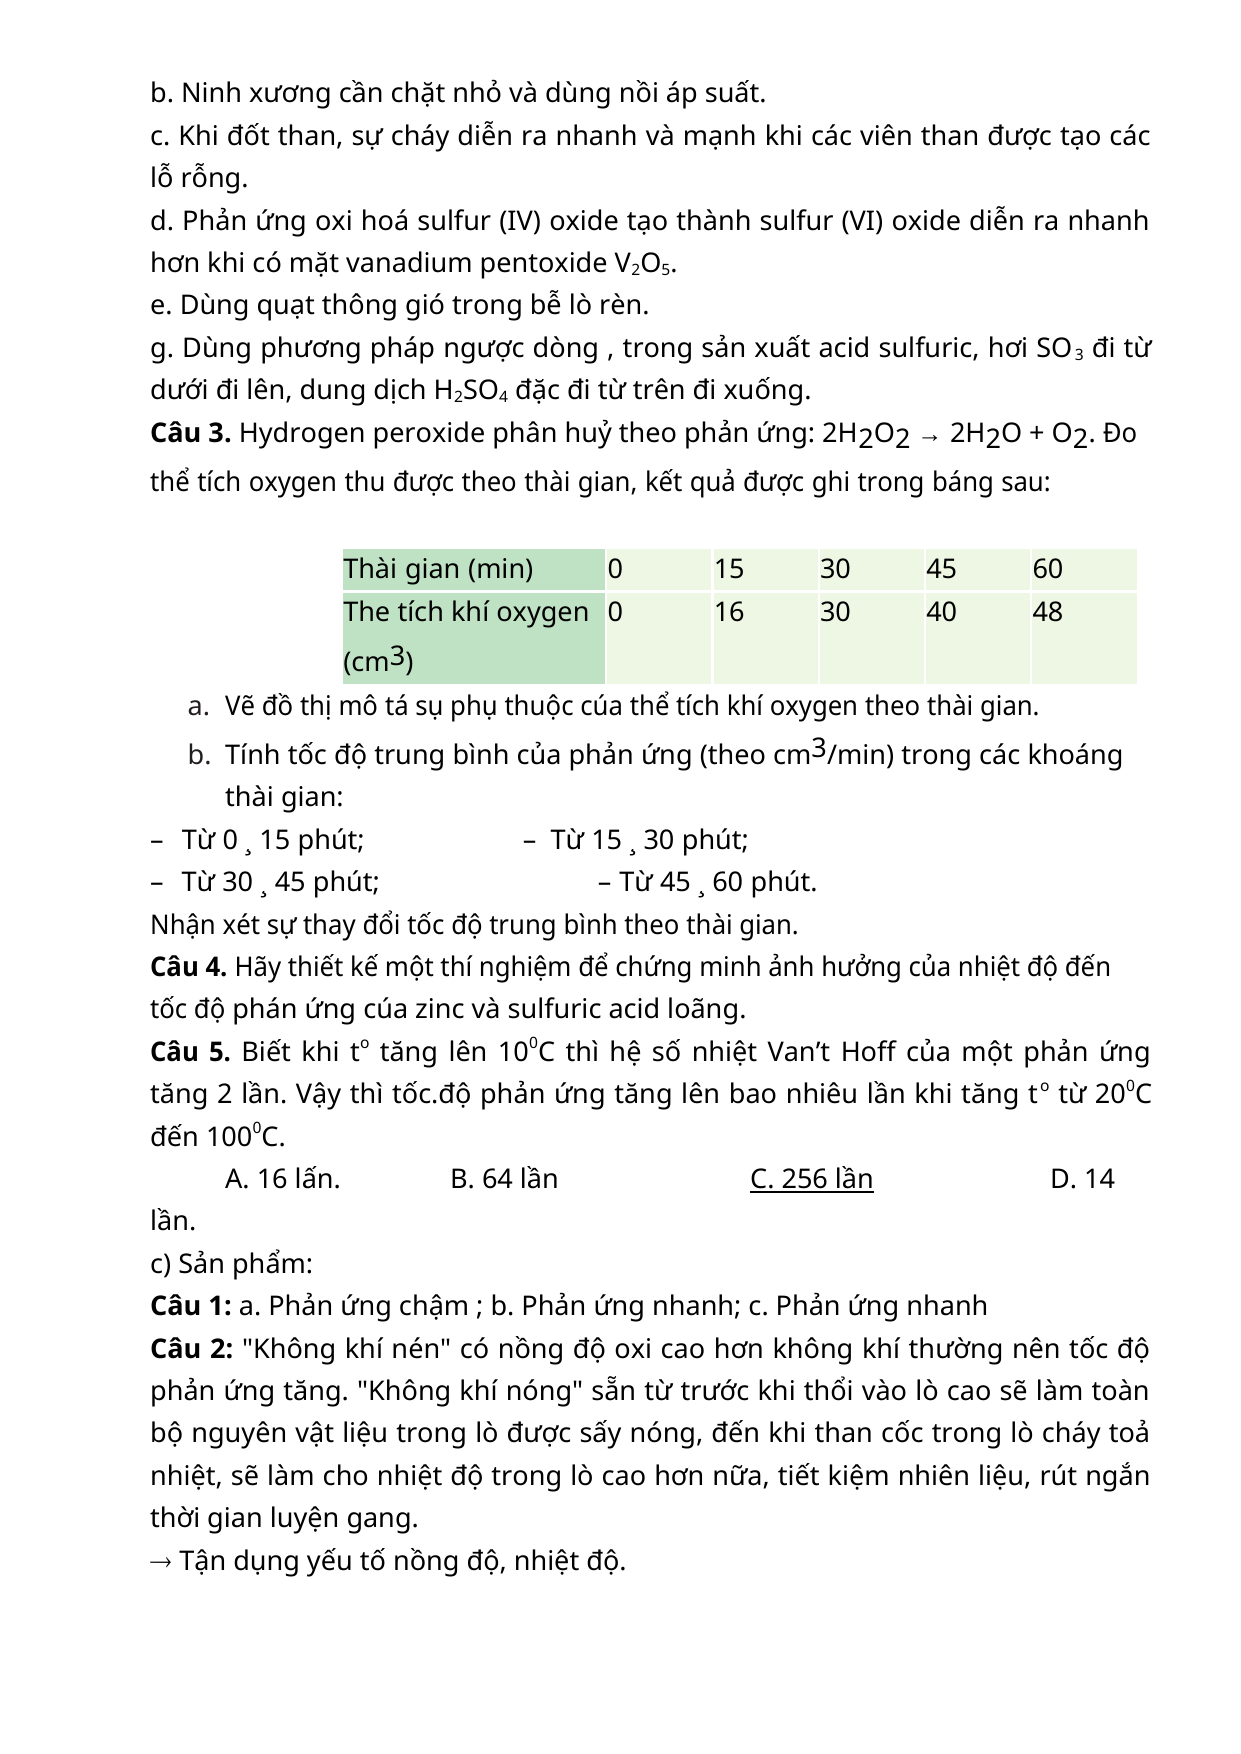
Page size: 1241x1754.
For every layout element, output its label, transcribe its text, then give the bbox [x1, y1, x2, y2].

text c) Sản phẩm: [150, 1244, 1152, 1281]
text Nhận xét sự thay đổi tốc độ trung bình theo thài gian. [150, 905, 1152, 942]
table_cell 48 [1032, 593, 1137, 684]
text Câu 1: a. Phản ứng chậm ; b. Phản ứng nhanh; c. Phản ứng nhanh [150, 1287, 1152, 1323]
table_cell 0 [607, 593, 711, 684]
text – Từ 30 ¸ 45 phút; – Từ 45 ¸ 60 phút. [150, 863, 1152, 899]
table_cell The tích khí oxygen (cm3) [343, 593, 605, 684]
text Câu 2: "Không khí nén" có nồng độ oxi cao hơn không khí thường nên tốc độ phản ứng tăng. "Không khí nóng" sẵn từ trước khi thổi vào lò cao sẽ làm toàn bộ nguyên vật liệu trong lò được sấy nóng, đến khi than cốc trong lò cháy toả nhiệt, sẽ làm cho nhiệt độ trong lò cao hơn nữa, tiết kiệm nhiên liệu, rút ngắn thời gian luyện gang. [150, 1329, 1152, 1536]
text g. Dùng phương pháp ngược dòng , trong sản xuất acid sulfuric, hơi SO3 đi từ dưới đi lên, dung dịch H2SO4 đặc đi từ trên đi xuống. [150, 328, 1152, 407]
list Vẽ đồ thị mô tá sụ phụ thuộc cúa thể tích khí oxygen theo thài gian. [187, 686, 1152, 723]
table_header 45 [926, 549, 1030, 590]
text Tận dụng yếu tố nồng độ, nhiệt độ. [150, 1541, 1152, 1578]
list Tính tốc độ trung bình của phản ứng (theo cm3/min) trong các khoáng thài gian: [187, 728, 1152, 815]
text Câu 3. Hydrogen peroxide phân huỷ theo phản ứng: 2H2O2 2H2O + O2. Ðo thể tích oxygen thu được theo thài gian, kết quả được ghi trong báng sau: [150, 413, 1152, 499]
text – Từ 0 ¸ 15 phút; – Từ 15 ¸ 30 phút; [150, 820, 1152, 857]
table_cell 16 [714, 593, 818, 684]
text b. Ninh xương cần chặt nhỏ và dùng nồi áp suất. [150, 74, 1152, 111]
text e. Dùng quạt thông gió trong bễ lò rèn. [150, 286, 1152, 323]
text A. 16 lấn. B. 64 lần C. 256 lần D. 14 lần. [150, 1159, 1152, 1239]
table_header 30 [820, 549, 924, 590]
text Câu 5. Biết khi to tăng lên 100C thì hệ số nhiệt Van’t Hoff của một phản ứng tăng 2 lần. Vậy thì tốc.độ phản ứng tăng lên bao nhiêu lần khi tăng to từ 200C đến 1000C. [150, 1032, 1152, 1154]
table_cell 30 [820, 593, 924, 684]
text c. Khi đốt than, sự cháy diễn ra nhanh và mạnh khi các viên than được tạo các lỗ rỗng. [150, 116, 1152, 196]
table_header 15 [714, 549, 818, 590]
table_cell 40 [926, 593, 1030, 684]
text Câu 4. Hãy thiết kế một thí nghiệm để chứng minh ảnh hưởng của nhiệt độ đến tốc độ phán ứng cúa zinc và sulfuric acid loãng. [150, 947, 1152, 1027]
table_header Thài gian (min) [343, 549, 605, 590]
text d. Phản ứng oxi hoá sulfur (IV) oxide tạo thành sulfur (VI) oxide diễn ra nhanh hơn khi có mặt vanadium pentoxide V2O5. [150, 201, 1152, 280]
table_header 60 [1032, 549, 1137, 590]
table_header 0 [607, 549, 711, 590]
